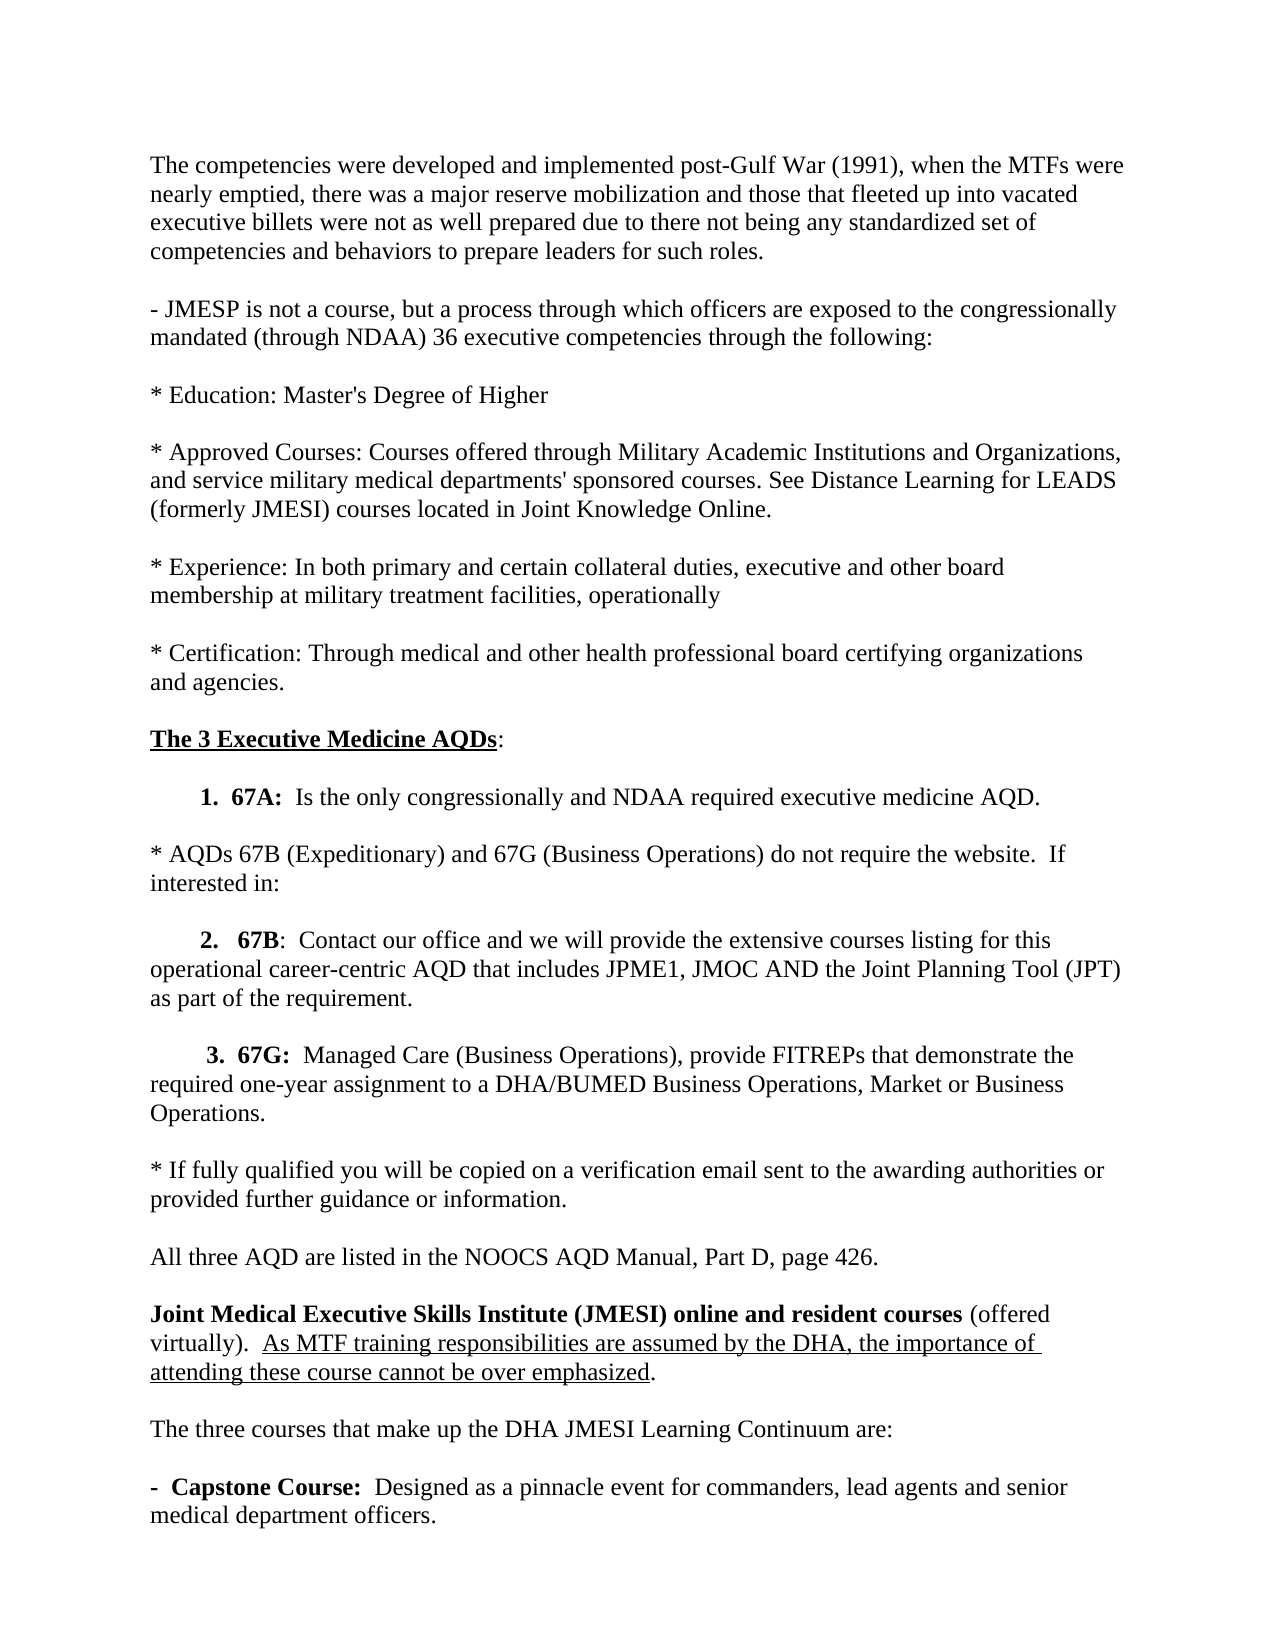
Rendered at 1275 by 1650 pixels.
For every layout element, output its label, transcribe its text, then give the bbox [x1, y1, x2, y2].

text - Capstone Course: Designed as a pinnacle event for commanders, lead agents and senior medical department officers. [150, 1472, 1125, 1529]
text The 3 Executive Medicine AQDs: [150, 724, 1125, 753]
text * Certification: Through medical and other health professional board certifying organizations and agencies. [150, 638, 1125, 696]
text * AQDs 67B (Expeditionary) and 67G (Business Operations) do not require the website. If interested in: [150, 839, 1125, 897]
text * Education: Master's Degree of Higher [150, 380, 1125, 409]
text All three AQD are listed in the NOOCS AQD Manual, Part D, page 426. [150, 1242, 1125, 1271]
text 2. 67B: Contact our office and we will provide the extensive courses listing for this operational career-centric AQD that includes JPME1, JMOC AND the Joint Planning Tool (JPT) as part of the requirement. [150, 926, 1125, 1012]
text Joint Medical Executive Skills Institute (JMESI) online and resident courses (offered virtually). As MTF training responsibilities are assumed by the DHA, the importance of attending these course cannot be over emphasized. [150, 1299, 1125, 1386]
text * Experience: In both primary and certain collateral duties, executive and other board membership at military treatment facilities, operationally [150, 552, 1125, 609]
text The three courses that make up the DHA JMESI Learning Continuum are: [150, 1414, 1125, 1443]
text - JMESP is not a course, but a process through which officers are exposed to the congressionally mandated (through NDAA) 36 executive competencies through the following: [150, 294, 1125, 351]
text 1. 67A: Is the only congressionally and NDAA required executive medicine AQD. [150, 782, 1125, 811]
text * Approved Courses: Courses offered through Military Academic Institutions and Organizations, and service military medical departments' sponsored courses. See Distance Learning for LEADS (formerly JMESI) courses located in Joint Knowledge Online. [150, 437, 1125, 523]
text * If fully qualified you will be copied on a verification email sent to the awarding authorities or provided further guidance or information. [150, 1156, 1125, 1213]
text The competencies were developed and implemented post-Gulf War (1991), when the MTFs were nearly emptied, there was a major reserve mobilization and those that fleeted up into vacated executive billets were not as well prepared due to there not being any standardized set of competencies and behaviors to prepare leaders for such roles. [150, 150, 1125, 265]
text 3. 67G: Managed Care (Business Operations), provide FITREPs that demonstrate the required one-year assignment to a DHA/BUMED Business Operations, Market or Business Operations. [150, 1041, 1125, 1127]
